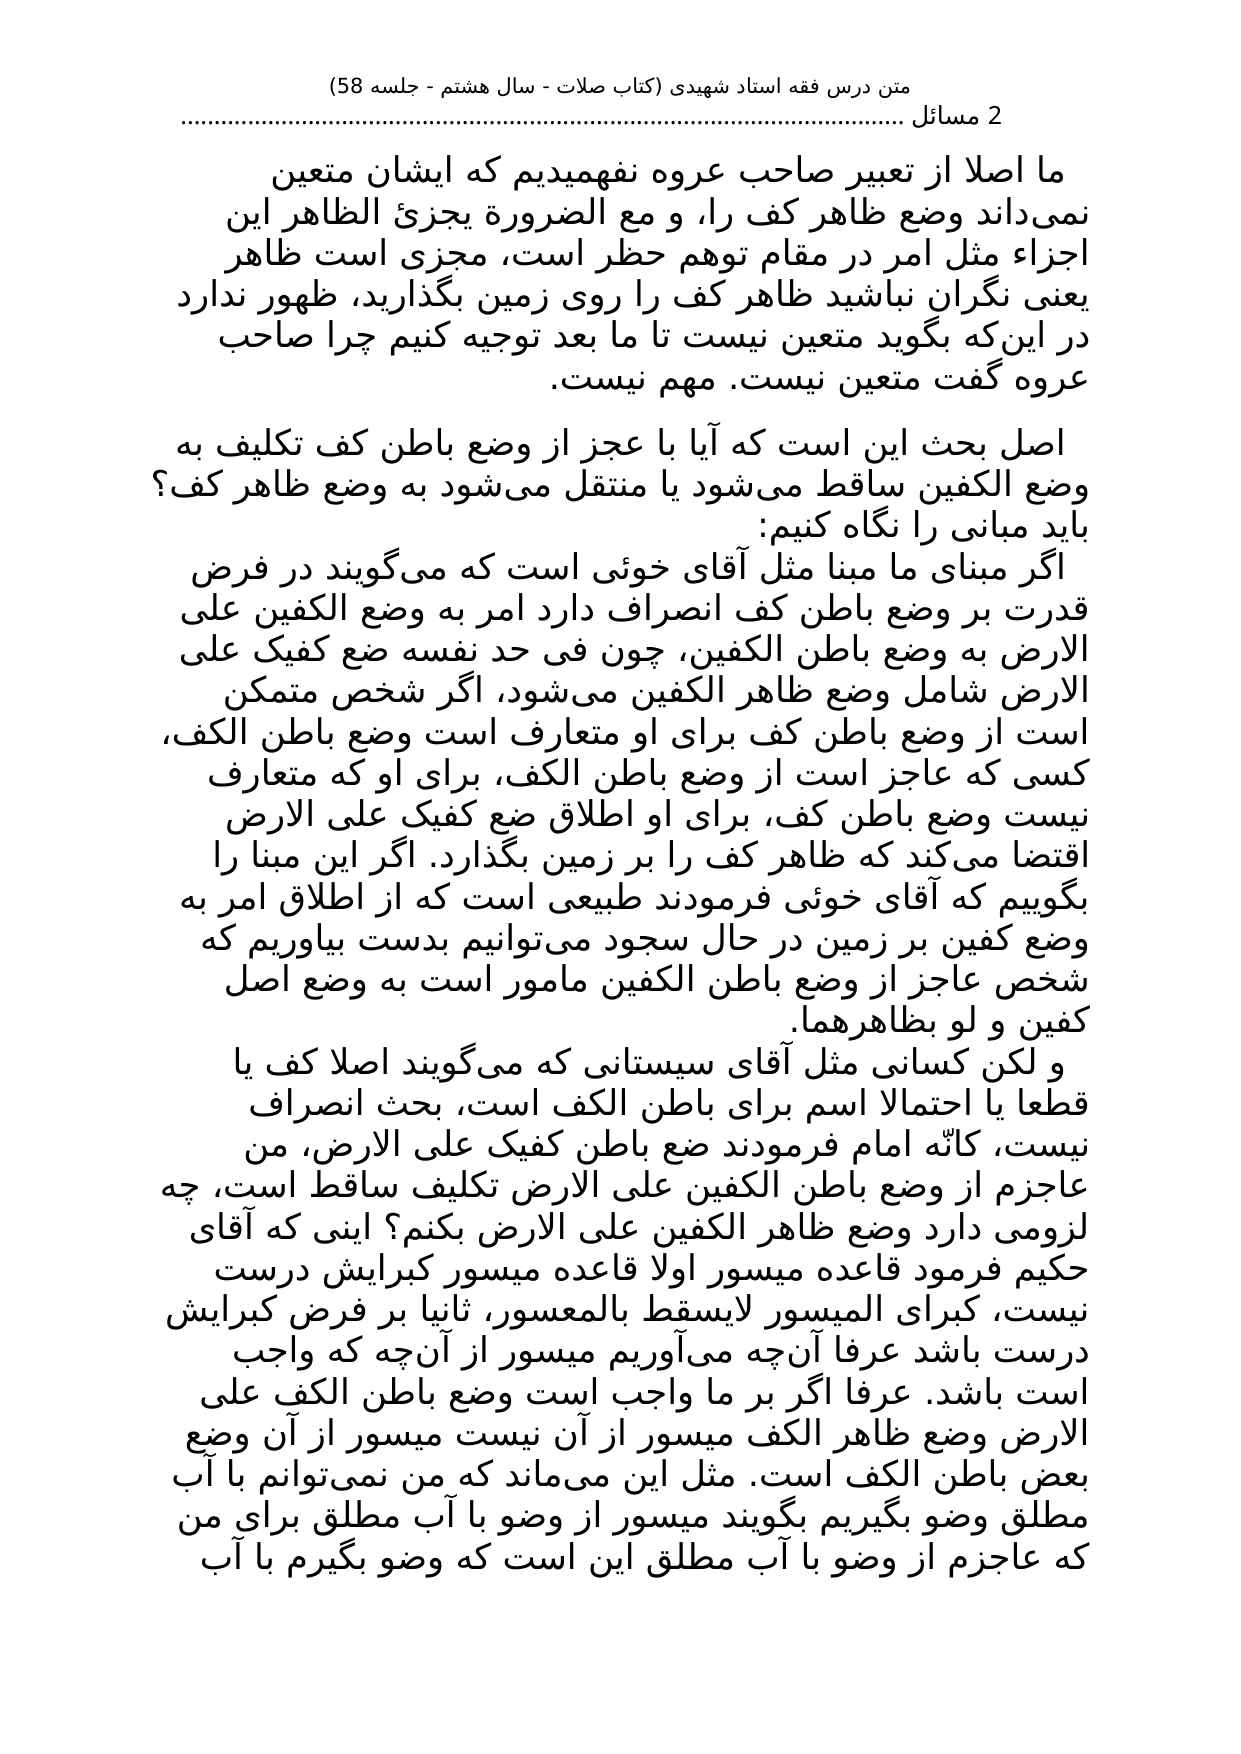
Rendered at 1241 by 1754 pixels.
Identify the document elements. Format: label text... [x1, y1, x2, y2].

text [150, 1041, 1090, 1577]
text اگر مبنای ما مبنا مثل آقای خوئی است که می‌‌گویند در فرض قدرت بر وضع باطن کف انصراف دارد امر به وضع الکفین علی الارض به وضع باطن الکفین، چون فی حد نفسه ضع کفیک علی الارض شامل وضع ظاهر الکفین می‌‌شود، اگر شخص متمکن است از وضع باطن کف برای او متعارف است وضع باطن الکف، ‌کسی که عاجز است از وضع باطن الکف، ‌برای او که متعارف نیست وضع باطن کف، ‌برای او اطلاق ضع کفیک علی الارض اقتضا می‌‌کند که ظاهر کف را بر زمین بگذارد. اگر این مبنا را بگوییم که آقای خوئی فرمودند طبیعی است که از اطلاق امر به وضع کفین بر زمین در حال سجود می‌‌توانیم بدست بیاوریم که شخص عاجز از وضع باطن الکفین مامور است به وضع اصل کفین و لو بظاهرهما. [150, 546, 1090, 1041]
text ما اصلا از تعبیر صاحب عروه نفهمیدیم که ایشان متعین نمی‌داند وضع ظاهر کف را، و مع الضرورة یجزئ الظاهر این اجزاء مثل امر در مقام توهم حظر است، مجزی است ظاهر یعنی نگران نباشید ظاهر کف را روی زمین بگذارید، ‌ظهور ندارد در این‌که بگوید متعین نیست تا ما بعد توجیه کنیم چرا صاحب عروه گفت متعین نیست. مهم نیست. [150, 150, 1090, 397]
text اصل بحث این است که آیا با عجز از وضع باطن کف تکلیف به وضع الکفین ساقط می‌‌شود یا منتقل می‌‌شود به وضع ظاهر کف؟ باید مبانی را نگاه کنیم: [150, 422, 1090, 546]
